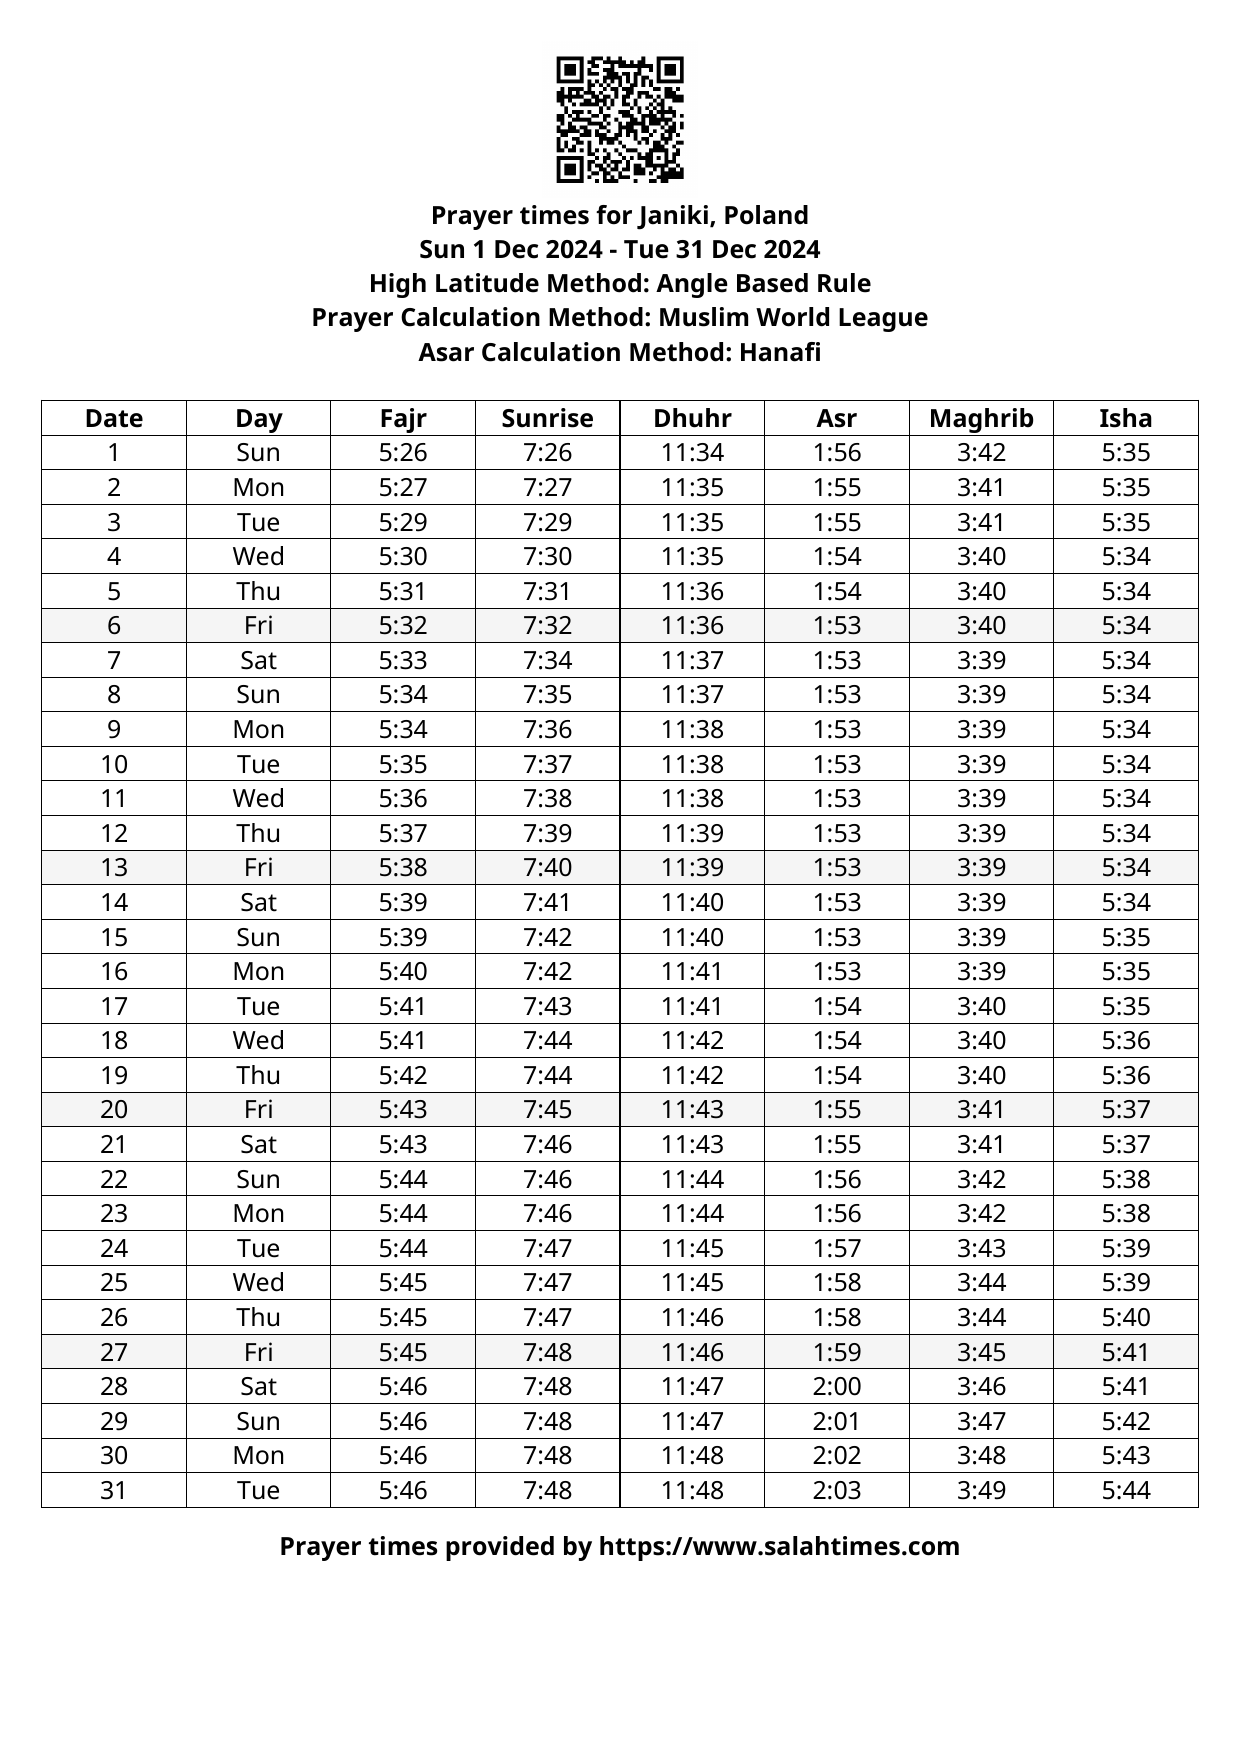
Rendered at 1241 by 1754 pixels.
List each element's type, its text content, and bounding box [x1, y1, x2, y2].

table_cell 5:35 [1054, 470, 1198, 504]
table_cell 1:53 [765, 816, 909, 849]
table_cell 4 [42, 539, 186, 573]
table_cell 11:35 [621, 505, 764, 538]
table_cell Sat [187, 643, 330, 677]
table_cell 3:40 [910, 574, 1053, 607]
table_cell 7:48 [476, 1335, 619, 1368]
table_cell 5:46 [331, 1404, 475, 1437]
table_cell Fri [187, 1335, 330, 1368]
table_cell 11:41 [621, 989, 764, 1022]
table_cell Fri [187, 1093, 330, 1126]
table_cell 3:42 [910, 436, 1053, 469]
table_cell 11:37 [621, 643, 764, 677]
table_cell Fri [187, 851, 330, 884]
table_cell 5:38 [1054, 1196, 1198, 1230]
table_cell 5:39 [1054, 1231, 1198, 1264]
table_cell 5:44 [331, 1162, 475, 1195]
table_cell 3:39 [910, 781, 1053, 815]
table_cell 2 [42, 470, 186, 504]
table_cell 1:58 [765, 1300, 909, 1334]
table_cell 5:45 [331, 1266, 475, 1299]
table_cell 7:29 [476, 505, 619, 538]
table_cell 2:03 [765, 1473, 909, 1507]
table_cell 20 [42, 1093, 186, 1126]
table_cell 1:56 [765, 1196, 909, 1230]
table_cell 5:26 [331, 436, 475, 469]
table_cell 3:39 [910, 643, 1053, 677]
table_cell 5:40 [331, 954, 475, 988]
table_cell 5:37 [1054, 1127, 1198, 1161]
table_cell 11 [42, 781, 186, 815]
table_header Fajr [331, 401, 475, 434]
table_cell Sun [187, 436, 330, 469]
table_cell 5:33 [331, 643, 475, 677]
table_cell 8 [42, 678, 186, 711]
table_cell 5:34 [1054, 643, 1198, 677]
table_cell 11:38 [621, 747, 764, 780]
table_cell 7:47 [476, 1231, 619, 1264]
table_cell 1:53 [765, 920, 909, 953]
table_cell 11:38 [621, 712, 764, 746]
table_cell Wed [187, 1024, 330, 1057]
table_cell 1:53 [765, 643, 909, 677]
table_cell 16 [42, 954, 186, 988]
table_cell 5 [42, 574, 186, 607]
table_cell 3:40 [910, 609, 1053, 642]
table_cell 5:41 [1054, 1335, 1198, 1368]
table_cell Mon [187, 1439, 330, 1472]
table_cell 11:46 [621, 1300, 764, 1334]
table_cell Sun [187, 1404, 330, 1437]
table_cell 3:45 [910, 1335, 1053, 1368]
table_cell 9 [42, 712, 186, 746]
table_cell Wed [187, 1266, 330, 1299]
table_cell 1:53 [765, 851, 909, 884]
table_cell 1:56 [765, 1162, 909, 1195]
table_cell Sat [187, 1127, 330, 1161]
table_cell 12 [42, 816, 186, 849]
table_cell 5:34 [1054, 747, 1198, 780]
table_cell 3:44 [910, 1300, 1053, 1334]
table_cell 3:41 [910, 1093, 1053, 1126]
table_cell 1:57 [765, 1231, 909, 1264]
table_cell 11:45 [621, 1266, 764, 1299]
table_cell 1:54 [765, 1058, 909, 1092]
table_cell 3:42 [910, 1162, 1053, 1195]
table_cell 3:39 [910, 851, 1053, 884]
table_cell 5:39 [331, 885, 475, 919]
table_cell 7:46 [476, 1127, 619, 1161]
text Sun 1 Dec 2024 - Tue 31 Dec 2024 [42, 232, 1198, 266]
picture [542, 41, 699, 198]
table_cell 7:47 [476, 1300, 619, 1334]
table_cell 5:34 [1054, 574, 1198, 607]
table_cell 5:34 [1054, 712, 1198, 746]
table_cell 1:54 [765, 1024, 909, 1057]
table_cell 11:45 [621, 1231, 764, 1264]
table_cell 7:43 [476, 989, 619, 1022]
table_cell 1:53 [765, 712, 909, 746]
table_cell 11:37 [621, 678, 764, 711]
table_cell 27 [42, 1335, 186, 1368]
table_cell 3:48 [910, 1439, 1053, 1472]
table_cell 31 [42, 1473, 186, 1507]
table_cell 7:48 [476, 1473, 619, 1507]
table_cell Thu [187, 574, 330, 607]
table_cell 1:53 [765, 747, 909, 780]
table_cell 1:59 [765, 1335, 909, 1368]
table_cell 1:53 [765, 609, 909, 642]
table_cell 7:40 [476, 851, 619, 884]
table_cell 7 [42, 643, 186, 677]
table_cell Wed [187, 781, 330, 815]
table_cell 7:46 [476, 1196, 619, 1230]
table_cell 5:44 [331, 1196, 475, 1230]
table_cell 5:38 [331, 851, 475, 884]
table_cell 5:35 [1054, 920, 1198, 953]
table_cell 5:41 [1054, 1369, 1198, 1403]
table_cell 11:47 [621, 1369, 764, 1403]
table_cell 13 [42, 851, 186, 884]
table_cell 7:34 [476, 643, 619, 677]
table_cell 11:41 [621, 954, 764, 988]
table_cell Mon [187, 470, 330, 504]
table_cell 5:34 [331, 678, 475, 711]
table_header Isha [1054, 401, 1198, 434]
table_cell 2:01 [765, 1404, 909, 1437]
table_cell 1:55 [765, 505, 909, 538]
table_cell 5:35 [1054, 436, 1198, 469]
table_cell 5:46 [331, 1369, 475, 1403]
table_cell 11:35 [621, 539, 764, 573]
table_cell 5:42 [1054, 1404, 1198, 1437]
table_cell Tue [187, 747, 330, 780]
table_cell 5:41 [331, 1024, 475, 1057]
table_cell 5:34 [1054, 885, 1198, 919]
table_cell 5:46 [331, 1473, 475, 1507]
text Asar Calculation Method: Hanafi [42, 334, 1198, 368]
table_cell 1:58 [765, 1266, 909, 1299]
table_cell Sun [187, 920, 330, 953]
table_cell Tue [187, 989, 330, 1022]
table_cell 11:44 [621, 1162, 764, 1195]
table_cell 5:34 [1054, 851, 1198, 884]
table_cell 21 [42, 1127, 186, 1161]
table_cell 7:42 [476, 954, 619, 988]
table_cell 29 [42, 1404, 186, 1437]
table_cell Tue [187, 1473, 330, 1507]
text Prayer Calculation Method: Muslim World League [42, 300, 1198, 334]
table_cell 5:30 [331, 539, 475, 573]
table_cell Sat [187, 885, 330, 919]
table_cell Thu [187, 1058, 330, 1092]
table_cell 11:36 [621, 574, 764, 607]
table_cell Sun [187, 1162, 330, 1195]
table_cell 11:47 [621, 1404, 764, 1437]
table_cell 7:39 [476, 816, 619, 849]
table_cell 5:38 [1054, 1162, 1198, 1195]
table_cell 7:48 [476, 1404, 619, 1437]
table_cell 1:54 [765, 989, 909, 1022]
table_cell 1:53 [765, 954, 909, 988]
table_cell Mon [187, 954, 330, 988]
table_cell 11:42 [621, 1024, 764, 1057]
table_cell 5:35 [1054, 505, 1198, 538]
table_cell 5:42 [331, 1058, 475, 1092]
table_cell 1:56 [765, 436, 909, 469]
table_header Dhuhr [621, 401, 764, 434]
table_cell 5:37 [1054, 1093, 1198, 1126]
table_cell 5:36 [1054, 1058, 1198, 1092]
table_cell 5:32 [331, 609, 475, 642]
table_cell 17 [42, 989, 186, 1022]
table_cell 5:43 [331, 1127, 475, 1161]
table_cell 5:40 [1054, 1300, 1198, 1334]
table_cell Thu [187, 816, 330, 849]
table_cell 10 [42, 747, 186, 780]
table_cell 11:46 [621, 1335, 764, 1368]
table_cell 5:43 [331, 1093, 475, 1126]
table_cell Sun [187, 678, 330, 711]
table_cell 11:43 [621, 1093, 764, 1126]
table_cell 6 [42, 609, 186, 642]
table_cell 25 [42, 1266, 186, 1299]
table_cell 5:35 [1054, 954, 1198, 988]
table_cell 14 [42, 885, 186, 919]
table_cell 5:45 [331, 1335, 475, 1368]
table_cell Thu [187, 1300, 330, 1334]
table_cell 1:54 [765, 574, 909, 607]
table_cell Sat [187, 1369, 330, 1403]
table_cell 5:37 [331, 816, 475, 849]
table_cell 5:39 [1054, 1266, 1198, 1299]
table_cell Tue [187, 1231, 330, 1264]
table_cell 1:54 [765, 539, 909, 573]
table_cell 11:40 [621, 885, 764, 919]
table_cell 5:34 [1054, 816, 1198, 849]
table_header Asr [765, 401, 909, 434]
table_cell 1:53 [765, 678, 909, 711]
table_cell 11:40 [621, 920, 764, 953]
table_cell 3:39 [910, 920, 1053, 953]
table_cell 7:47 [476, 1266, 619, 1299]
table_cell 5:31 [331, 574, 475, 607]
table_cell 5:44 [1054, 1473, 1198, 1507]
table_cell 7:41 [476, 885, 619, 919]
table_cell 1:55 [765, 1093, 909, 1126]
table_cell 3:40 [910, 539, 1053, 573]
table_cell 1:53 [765, 781, 909, 815]
table_cell 11:36 [621, 609, 764, 642]
table_cell 7:32 [476, 609, 619, 642]
table_cell 7:46 [476, 1162, 619, 1195]
text High Latitude Method: Angle Based Rule [42, 266, 1198, 300]
table_cell 7:48 [476, 1439, 619, 1472]
table_cell 7:38 [476, 781, 619, 815]
table_cell 11:44 [621, 1196, 764, 1230]
table_cell 5:34 [1054, 678, 1198, 711]
table_cell 3:41 [910, 470, 1053, 504]
table_cell 5:27 [331, 470, 475, 504]
table_cell 7:26 [476, 436, 619, 469]
table_cell 2:00 [765, 1369, 909, 1403]
table_cell Fri [187, 609, 330, 642]
table_cell 3:39 [910, 747, 1053, 780]
table_cell 3:39 [910, 954, 1053, 988]
table_cell 7:44 [476, 1024, 619, 1057]
table_cell 3:40 [910, 1024, 1053, 1057]
table_cell 5:39 [331, 920, 475, 953]
table_header Maghrib [910, 401, 1053, 434]
table_cell 7:30 [476, 539, 619, 573]
table_cell 5:29 [331, 505, 475, 538]
table_cell 19 [42, 1058, 186, 1092]
table_cell 5:46 [331, 1439, 475, 1472]
table_cell 11:39 [621, 851, 764, 884]
table_cell 5:34 [1054, 539, 1198, 573]
text Prayer times provided by https://www.salahtimes.com [42, 1528, 1198, 1563]
table_cell 5:43 [1054, 1439, 1198, 1472]
table_cell Mon [187, 1196, 330, 1230]
table_cell 3:46 [910, 1369, 1053, 1403]
table_cell 3:47 [910, 1404, 1053, 1437]
table_cell 28 [42, 1369, 186, 1403]
table_header Date [42, 401, 186, 434]
table_cell 3:44 [910, 1266, 1053, 1299]
table_cell Tue [187, 505, 330, 538]
table_cell 22 [42, 1162, 186, 1195]
table_cell 3:40 [910, 989, 1053, 1022]
table_cell 3 [42, 505, 186, 538]
table_cell 7:27 [476, 470, 619, 504]
table_cell 7:37 [476, 747, 619, 780]
table_cell 11:48 [621, 1473, 764, 1507]
table_cell 7:42 [476, 920, 619, 953]
table_cell 15 [42, 920, 186, 953]
table_cell 3:49 [910, 1473, 1053, 1507]
text Prayer times for Janiki, Poland [42, 198, 1198, 232]
table_cell 3:40 [910, 1058, 1053, 1092]
table_cell 18 [42, 1024, 186, 1057]
table_cell 23 [42, 1196, 186, 1230]
table_header Day [187, 401, 330, 434]
table_cell 24 [42, 1231, 186, 1264]
table_cell 11:43 [621, 1127, 764, 1161]
table_cell 3:41 [910, 505, 1053, 538]
table_cell 7:35 [476, 678, 619, 711]
table_cell 7:45 [476, 1093, 619, 1126]
table_cell 1:55 [765, 1127, 909, 1161]
table_cell 7:48 [476, 1369, 619, 1403]
table_cell 11:39 [621, 816, 764, 849]
table_cell 5:36 [331, 781, 475, 815]
table_cell 7:31 [476, 574, 619, 607]
table_cell 1:55 [765, 470, 909, 504]
table_cell 11:38 [621, 781, 764, 815]
table_cell 5:34 [1054, 781, 1198, 815]
table_cell Mon [187, 712, 330, 746]
table_cell 2:02 [765, 1439, 909, 1472]
table_cell 5:44 [331, 1231, 475, 1264]
table_cell 3:42 [910, 1196, 1053, 1230]
table_cell 30 [42, 1439, 186, 1472]
table_cell 5:41 [331, 989, 475, 1022]
table_cell 11:42 [621, 1058, 764, 1092]
table_header Sunrise [476, 401, 619, 434]
table_cell 5:35 [1054, 989, 1198, 1022]
table_cell 7:36 [476, 712, 619, 746]
table_cell 3:39 [910, 712, 1053, 746]
table_cell 11:35 [621, 470, 764, 504]
table_cell 1:53 [765, 885, 909, 919]
table_cell 26 [42, 1300, 186, 1334]
table_cell 5:34 [1054, 609, 1198, 642]
table_cell Wed [187, 539, 330, 573]
table_cell 11:34 [621, 436, 764, 469]
table_cell 3:39 [910, 816, 1053, 849]
table_cell 5:36 [1054, 1024, 1198, 1057]
table_cell 3:39 [910, 678, 1053, 711]
table_cell 5:45 [331, 1300, 475, 1334]
table_cell 7:44 [476, 1058, 619, 1092]
table_cell 3:41 [910, 1127, 1053, 1161]
table_cell 5:35 [331, 747, 475, 780]
table_cell 3:39 [910, 885, 1053, 919]
table_cell 3:43 [910, 1231, 1053, 1264]
table_cell 1 [42, 436, 186, 469]
table_cell 11:48 [621, 1439, 764, 1472]
table_cell 5:34 [331, 712, 475, 746]
